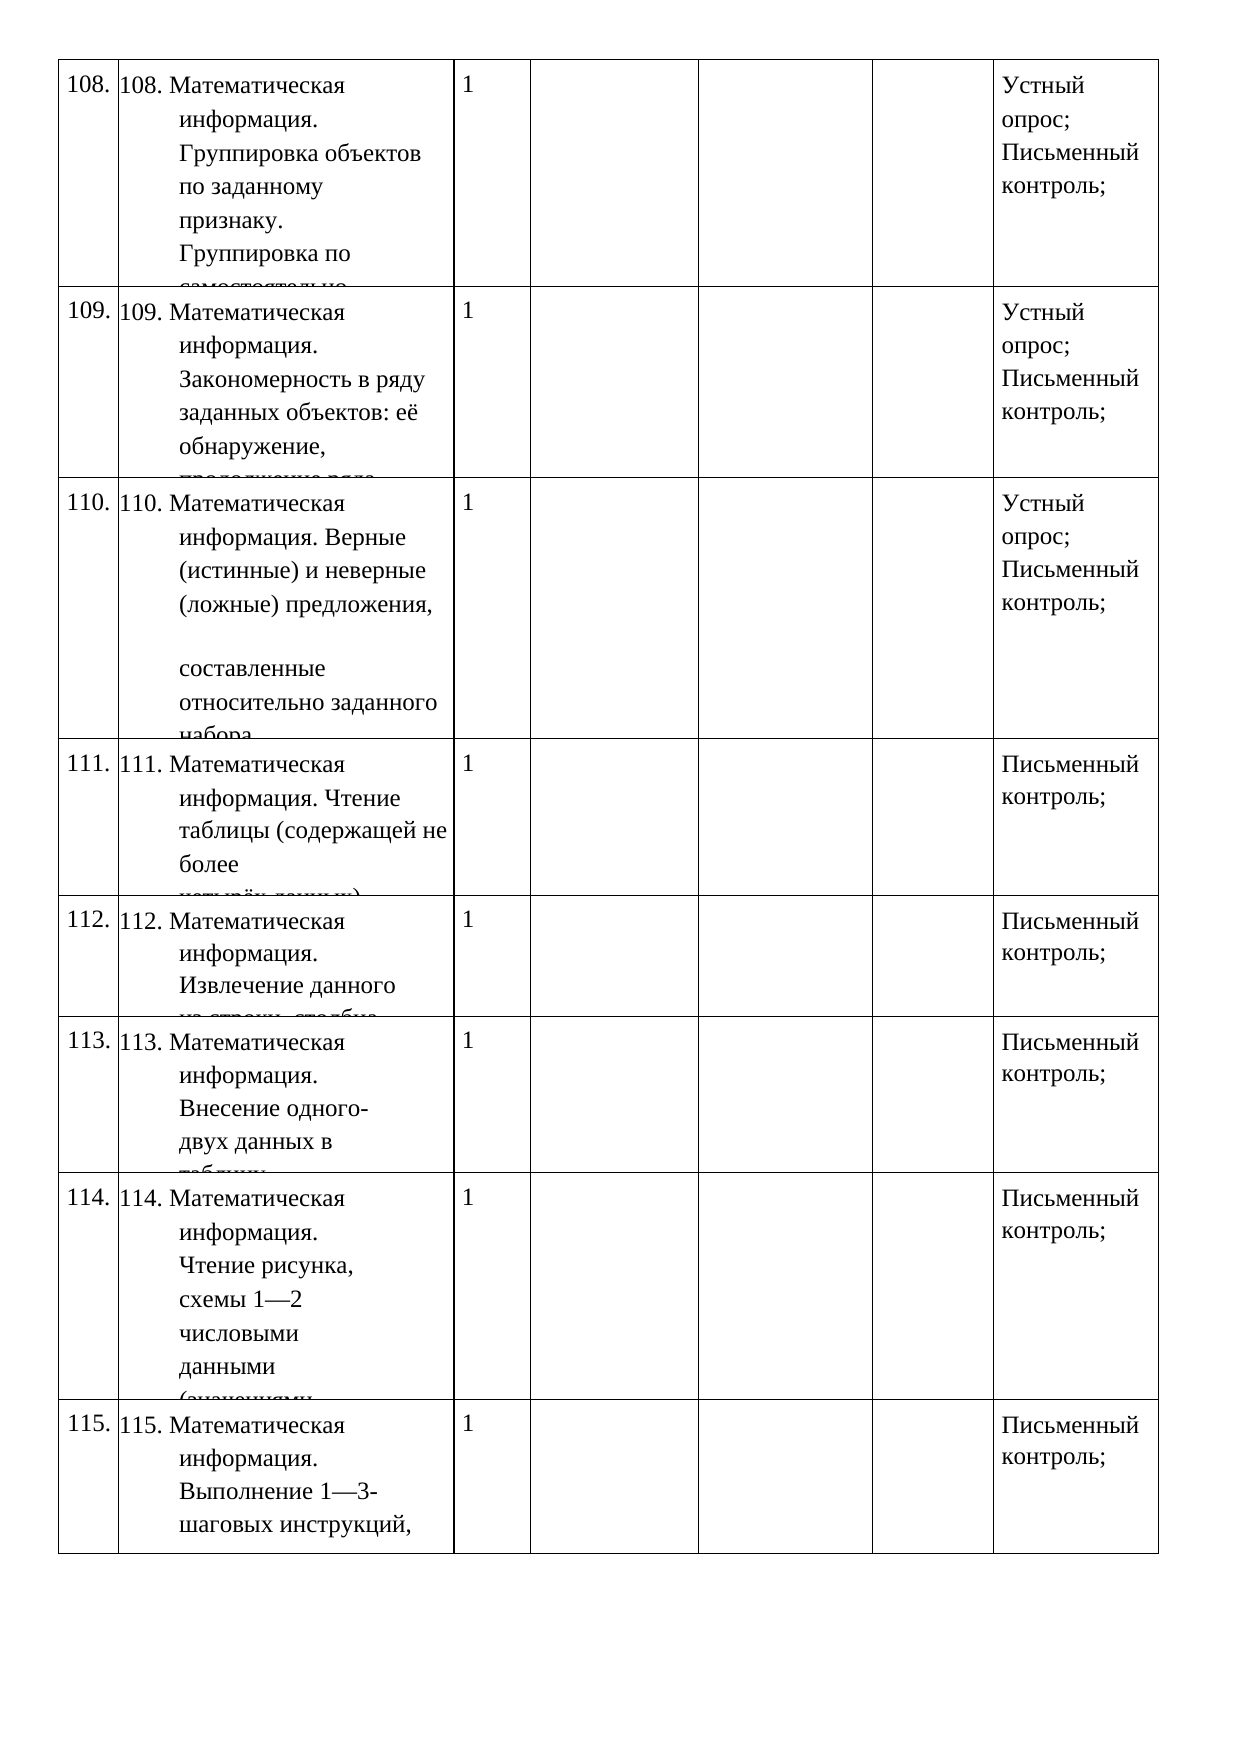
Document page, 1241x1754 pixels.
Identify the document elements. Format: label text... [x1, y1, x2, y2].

table_cell 111. Математическая информация. Чтение таблицы (содержащей не более четырёх данных) [119, 739, 453, 894]
table_cell [531, 478, 698, 738]
table_cell 109. [59, 287, 118, 477]
table_cell 111. [59, 739, 118, 894]
table_cell [873, 1017, 993, 1172]
table_cell [873, 1400, 993, 1553]
table_cell [873, 1173, 993, 1398]
table_cell Письменный контроль; [994, 1173, 1158, 1398]
table_cell [531, 1173, 698, 1398]
table_cell Письменный контроль; [994, 896, 1158, 1016]
table_cell 112. [59, 896, 118, 1016]
table_cell 109. Математическая информация. Закономерность в ряду заданных объектов: её обнаружение, продолжение ряда [119, 287, 453, 477]
table_cell [699, 1173, 872, 1398]
table_cell 1 [455, 1173, 530, 1398]
table_cell [873, 739, 993, 894]
table_cell [531, 1017, 698, 1172]
table_cell [531, 896, 698, 1016]
table_cell [699, 1400, 872, 1553]
table_cell 110. [59, 478, 118, 738]
table_cell [531, 1400, 698, 1553]
table_cell Письменный контроль; [994, 739, 1158, 894]
table_header 1 [455, 60, 530, 286]
table_header [699, 60, 872, 286]
table_cell [873, 896, 993, 1016]
table_cell 1 [455, 1400, 530, 1553]
table_header 108. [59, 60, 118, 286]
table_header 108. Математическая информация. Группировка объектов по заданному признаку. Группировка по самостоятельно установленному признаку [119, 60, 453, 286]
table_cell Устный опрос; Письменный контроль; [994, 478, 1158, 738]
table_cell Письменный контроль; [994, 1400, 1158, 1553]
table_cell 1 [455, 1017, 530, 1172]
table_cell [531, 287, 698, 477]
table_cell 1 [455, 287, 530, 477]
table_cell Письменный контроль; [994, 1017, 1158, 1172]
table_cell 112. Математическая информация. Извлечение данного из строки, столбца [119, 896, 453, 1016]
table_cell 1 [455, 896, 530, 1016]
table_cell 114. Математическая информация. Чтение рисунка, схемы 1—2 числовыми данными (значениями данных величин) [119, 1173, 453, 1398]
table_cell Устный опрос; Письменный контроль; [994, 287, 1158, 477]
table_cell [699, 478, 872, 738]
table_cell 1 [455, 478, 530, 738]
table_header Устный опрос; Письменный контроль; [994, 60, 1158, 286]
table_cell 115. Математическая информация. Выполнение 1—3-шаговых инструкций, связанных с вычислениями [119, 1400, 453, 1553]
table_cell [699, 1017, 872, 1172]
table_cell 115. [59, 1400, 118, 1553]
table_cell [873, 287, 993, 477]
table_cell [699, 287, 872, 477]
table_header [873, 60, 993, 286]
table_cell 1 [455, 739, 530, 894]
table_cell 110. Математическая информация. Верные (истинные) и неверные (ложные) предложения, составленные относительно заданного набора математических объектов [119, 478, 453, 738]
table_cell 113. [59, 1017, 118, 1172]
table_cell [873, 478, 993, 738]
table_cell [531, 739, 698, 894]
table_cell 114. [59, 1173, 118, 1398]
table_cell [699, 896, 872, 1016]
table_cell 113. Математическая информация. Внесение одного-двух данных в таблицу [119, 1017, 453, 1172]
table_header [531, 60, 698, 286]
table_cell [699, 739, 872, 894]
